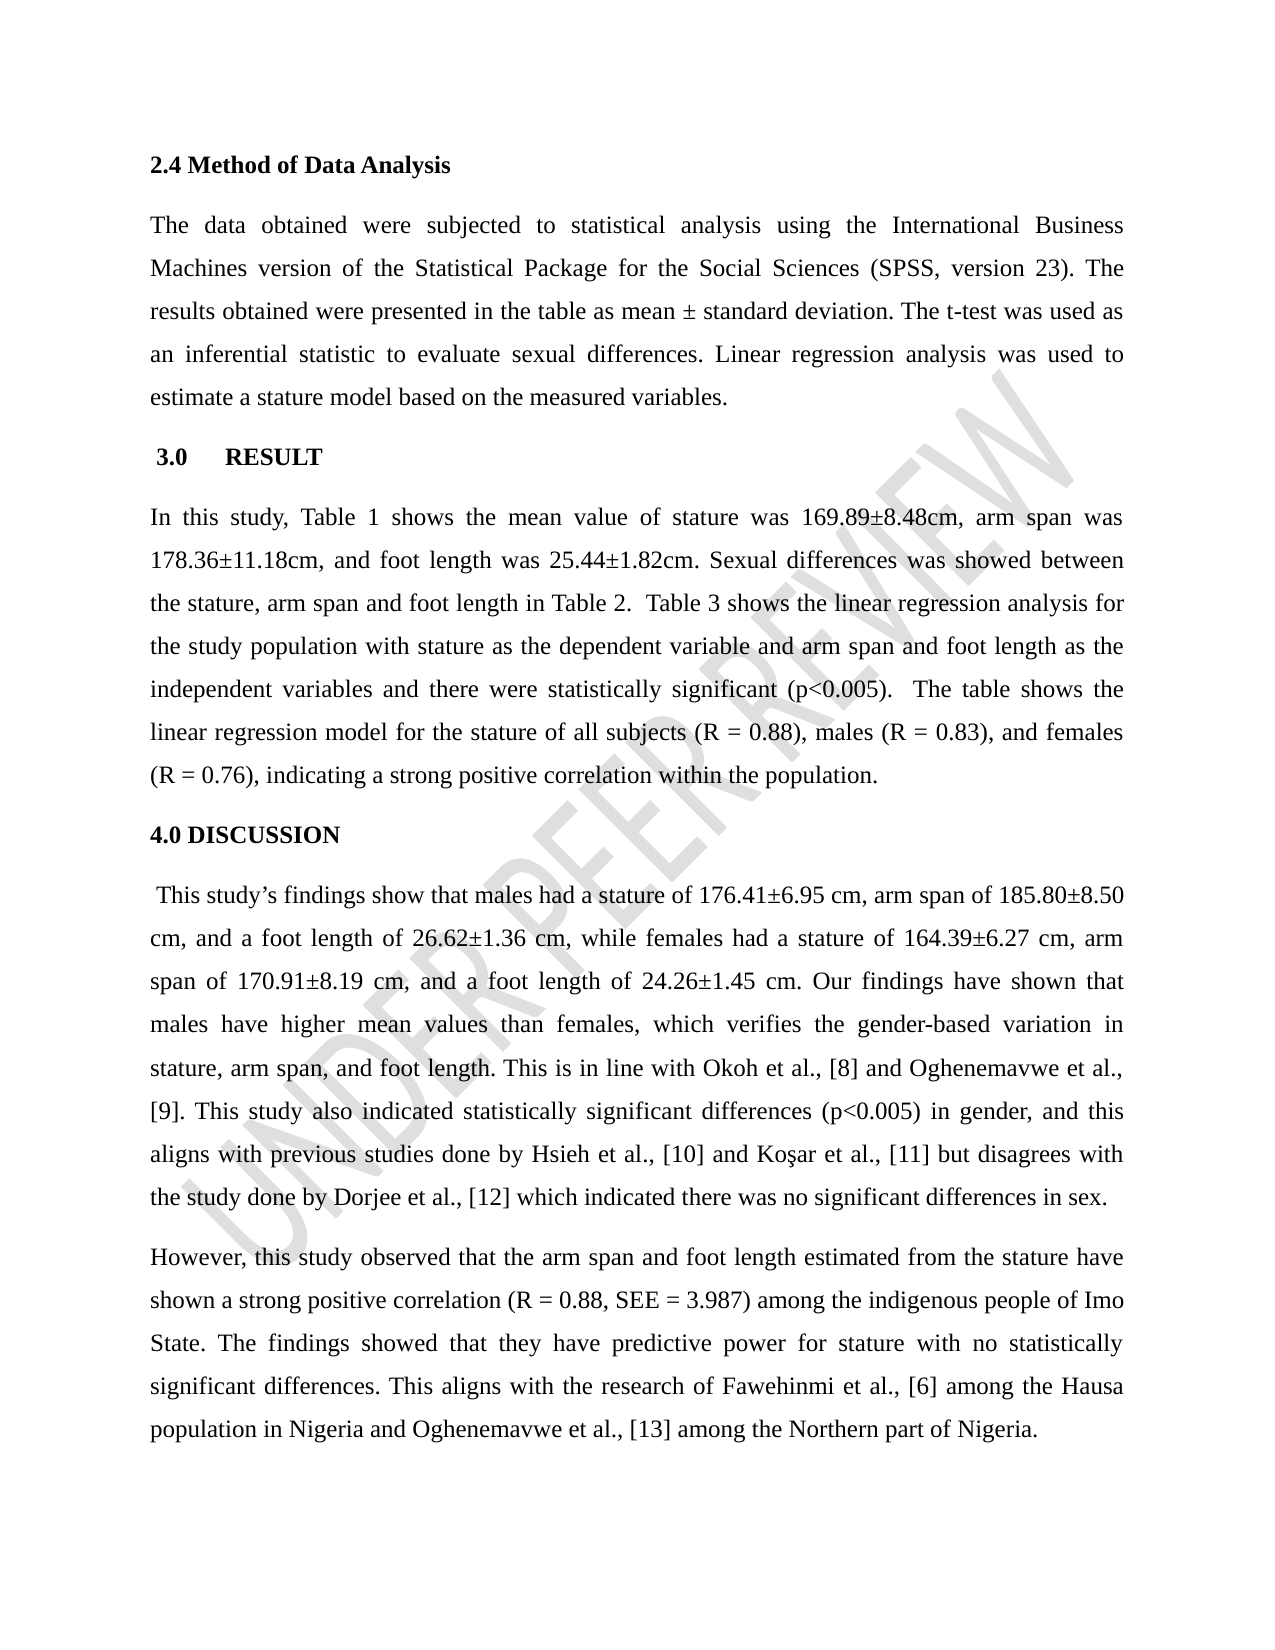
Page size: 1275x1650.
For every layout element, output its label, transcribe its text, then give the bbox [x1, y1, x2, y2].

text The data obtained were subjected to statistical analysis using the International Business Machines version of the Statistical Package for the Social Sciences (SPSS, version 23). The results obtained were presented in the table as mean ± standard deviation. The t-test was used as an inferential statistic to evaluate sexual differences. Linear regression analysis was used to estimate a stature model based on the measured variables. [150, 210, 1125, 411]
text In this study, Table 1 shows the mean value of stature was 169.89±8.48cm, arm span was 178.36±11.18cm, and foot length was 25.44±1.82cm. Sexual differences was showed between the stature, arm span and foot length in Table 2. Table 3 shows the linear regression analysis for the study population with stature as the dependent variable and arm span and foot length as the independent variables and there were statistically significant (p<0.005). The table shows the linear regression model for the stature of all subjects (R = 0.88), males (R = 0.83), and females (R = 0.76), indicating a strong positive correlation within the population. [150, 502, 1125, 789]
text 3.0 RESULT [150, 442, 1125, 471]
text 2.4 Method of Data Analysis [150, 150, 1125, 179]
text However, this study observed that the arm span and foot length estimated from the stature have shown a strong positive correlation (R = 0.88, SEE = 3.987) among the indigenous people of Imo State. The findings showed that they have predictive power for stature with no statistically significant differences. This aligns with the research of Fawehinmi et al., [6] among the Hausa population in Nigeria and Oghenemavwe et al., [13] among the Northern part of Nigeria. [150, 1242, 1125, 1443]
text 4.0 DISCUSSION [150, 820, 1125, 849]
text This study’s findings show that males had a stature of 176.41±6.95 cm, arm span of 185.80±8.50 cm, and a foot length of 26.62±1.36 cm, while females had a stature of 164.39±6.27 cm, arm span of 170.91±8.19 cm, and a foot length of 24.26±1.45 cm. Our findings have shown that males have higher mean values than females, which verifies the gender-based variation in stature, arm span, and foot length. This is in line with Okoh et al., [8] and Oghenemavwe et al., [9]. This study also indicated statistically significant differences (p<0.005) in gender, and this aligns with previous studies done by Hsieh et al., [10] and Koşar et al., [11] but disagrees with the study done by Dorjee et al., [12] which indicated there was no significant differences in sex. [150, 880, 1125, 1211]
